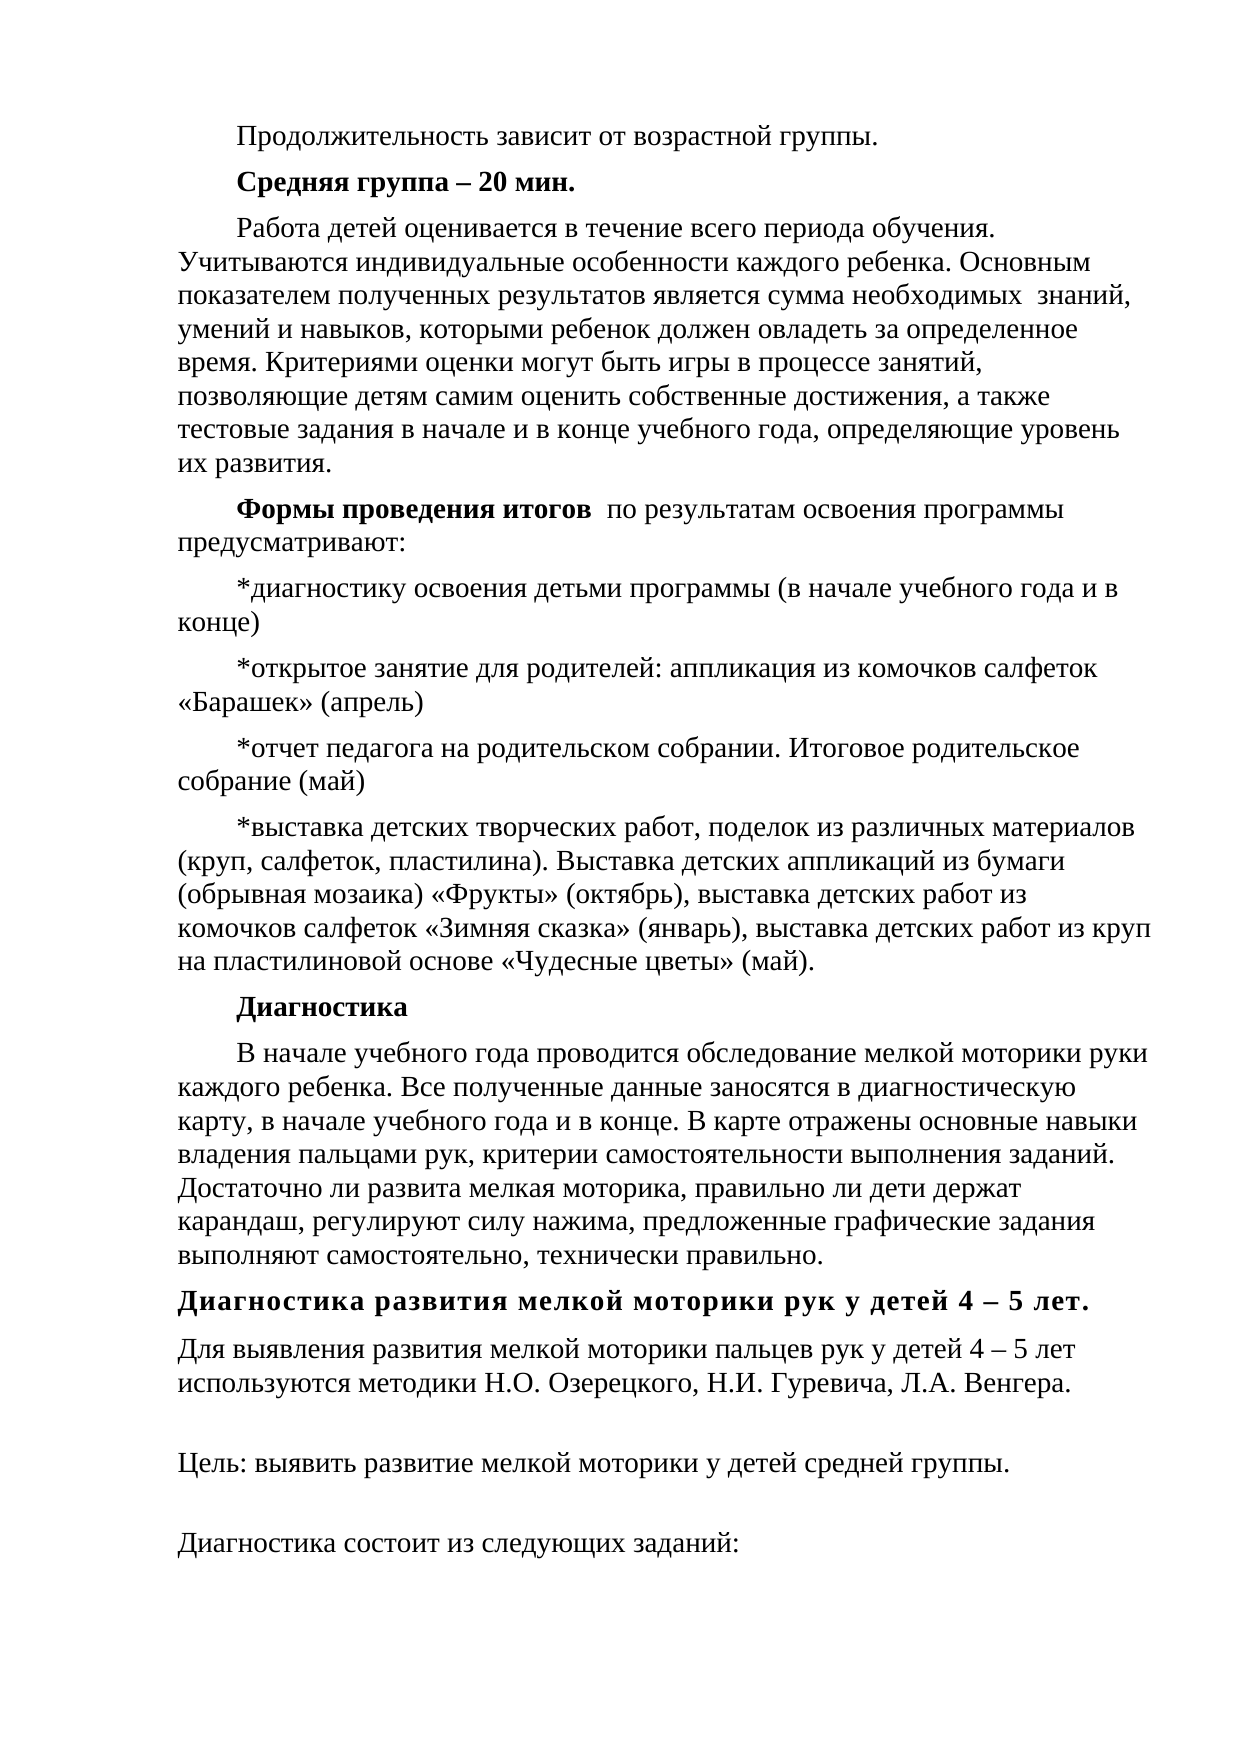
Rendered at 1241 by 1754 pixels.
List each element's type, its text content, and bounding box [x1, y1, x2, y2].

text Работа детей оценивается в течение всего периода обучения. Учитываются индивидуальные особенности каждого ребенка. Основным показателем полученных результатов является сумма необходимых знаний, умений и навыков, которыми ребенок должен овладеть за определенное время. Критериями оценки могут быть игры в процессе занятий, позволяющие детям самим оценить собственные достижения, а также тестовые задания в начале и в конце учебного года, определяющие уровень их развития. [177, 210, 1152, 478]
text Продолжительность зависит от возрастной группы. [177, 118, 1152, 152]
text *выставка детских творческих работ, поделок из различных материалов (круп, салфеток, пластилина). Выставка детских аппликаций из бумаги (обрывная мозаика) «Фрукты» (октябрь), выставка детских работ из комочков салфеток «Зимняя сказка» (январь), выставка детских работ из круп на пластилиновой основе «Чудесные цветы» (май). [177, 809, 1152, 977]
text *диагностику освоения детьми программы (в начале учебного года и в конце) [177, 571, 1152, 638]
text *отчет педагога на родительском собрании. Итоговое родительское собрание (май) [177, 730, 1152, 797]
subtitle Диагностика развития мелкой моторики рук у детей 4 – 5 лет. [177, 1283, 1152, 1316]
text *открытое занятие для родителей: аппликация из комочков салфеток «Барашек» (апрель) [177, 650, 1152, 717]
text Для выявления развития мелкой моторики пальцев рук у детей 4 – 5 лет используются методики Н.О. Озерецкого, Н.И. Гуревича, Л.А. Венгера. [177, 1331, 1152, 1398]
text В начале учебного года проводится обследование мелкой моторики руки каждого ребенка. Все полученные данные заносятся в диагностическую карту, в начале учебного года и в конце. В карте отражены основные навыки владения пальцами рук, критерии самостоятельности выполнения заданий. Достаточно ли развита мелкая моторика, правильно ли дети держат карандаш, регулируют силу нажима, предложенные графические задания выполняют самостоятельно, технически правильно. [177, 1036, 1152, 1270]
text Формы проведения итогов по результатам освоения программы предусматривают: [177, 491, 1152, 558]
text Цель: выявить развитие мелкой моторики у детей средней группы. [177, 1445, 1152, 1478]
text Диагностика [177, 989, 1152, 1023]
text Средняя группа – 20 мин. [177, 164, 1152, 198]
text Диагностика состоит из следующих заданий: [177, 1525, 1152, 1558]
